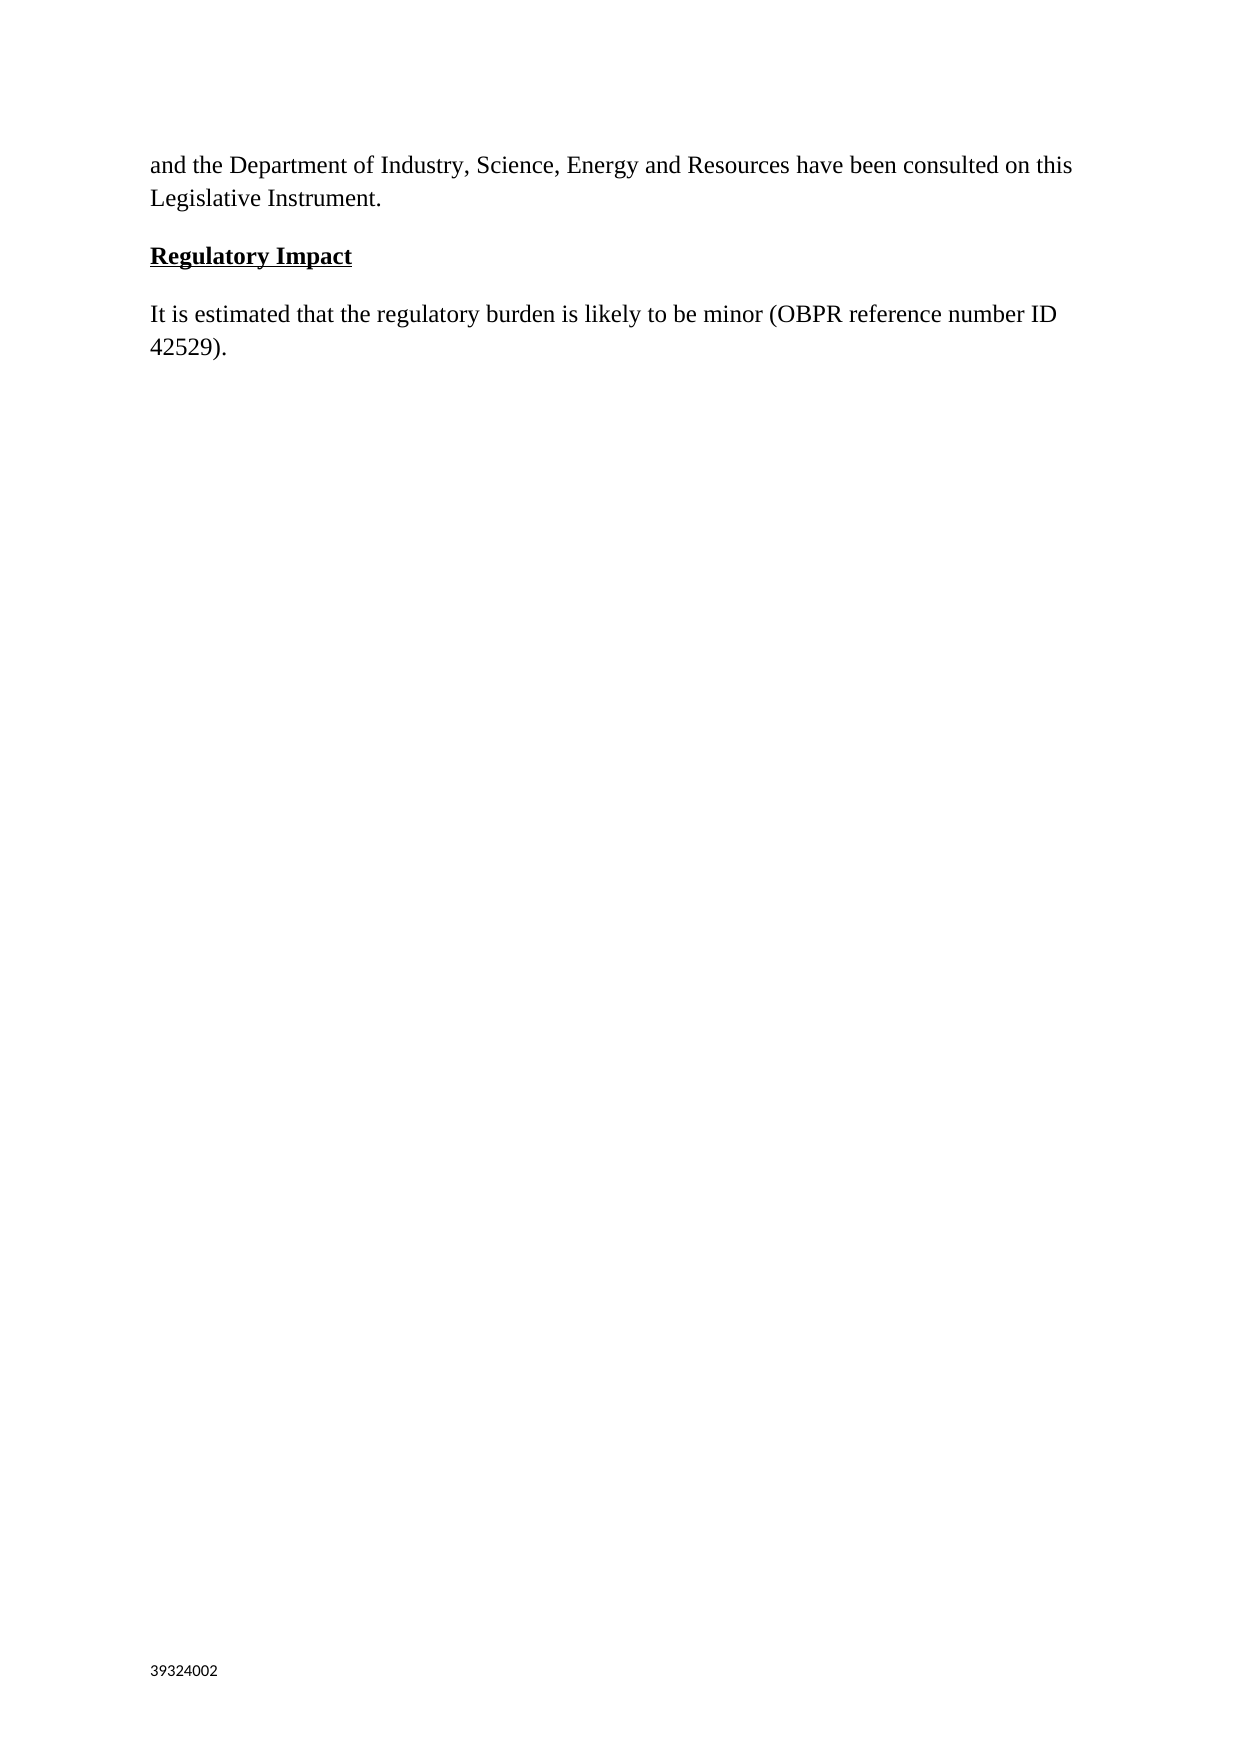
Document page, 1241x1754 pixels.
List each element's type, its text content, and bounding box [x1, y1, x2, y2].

text It is estimated that the regulatory burden is likely to be minor (OBPR reference number ID 42529). [150, 299, 1090, 361]
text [150, 150, 1090, 212]
text Regulatory Impact [150, 241, 1090, 270]
